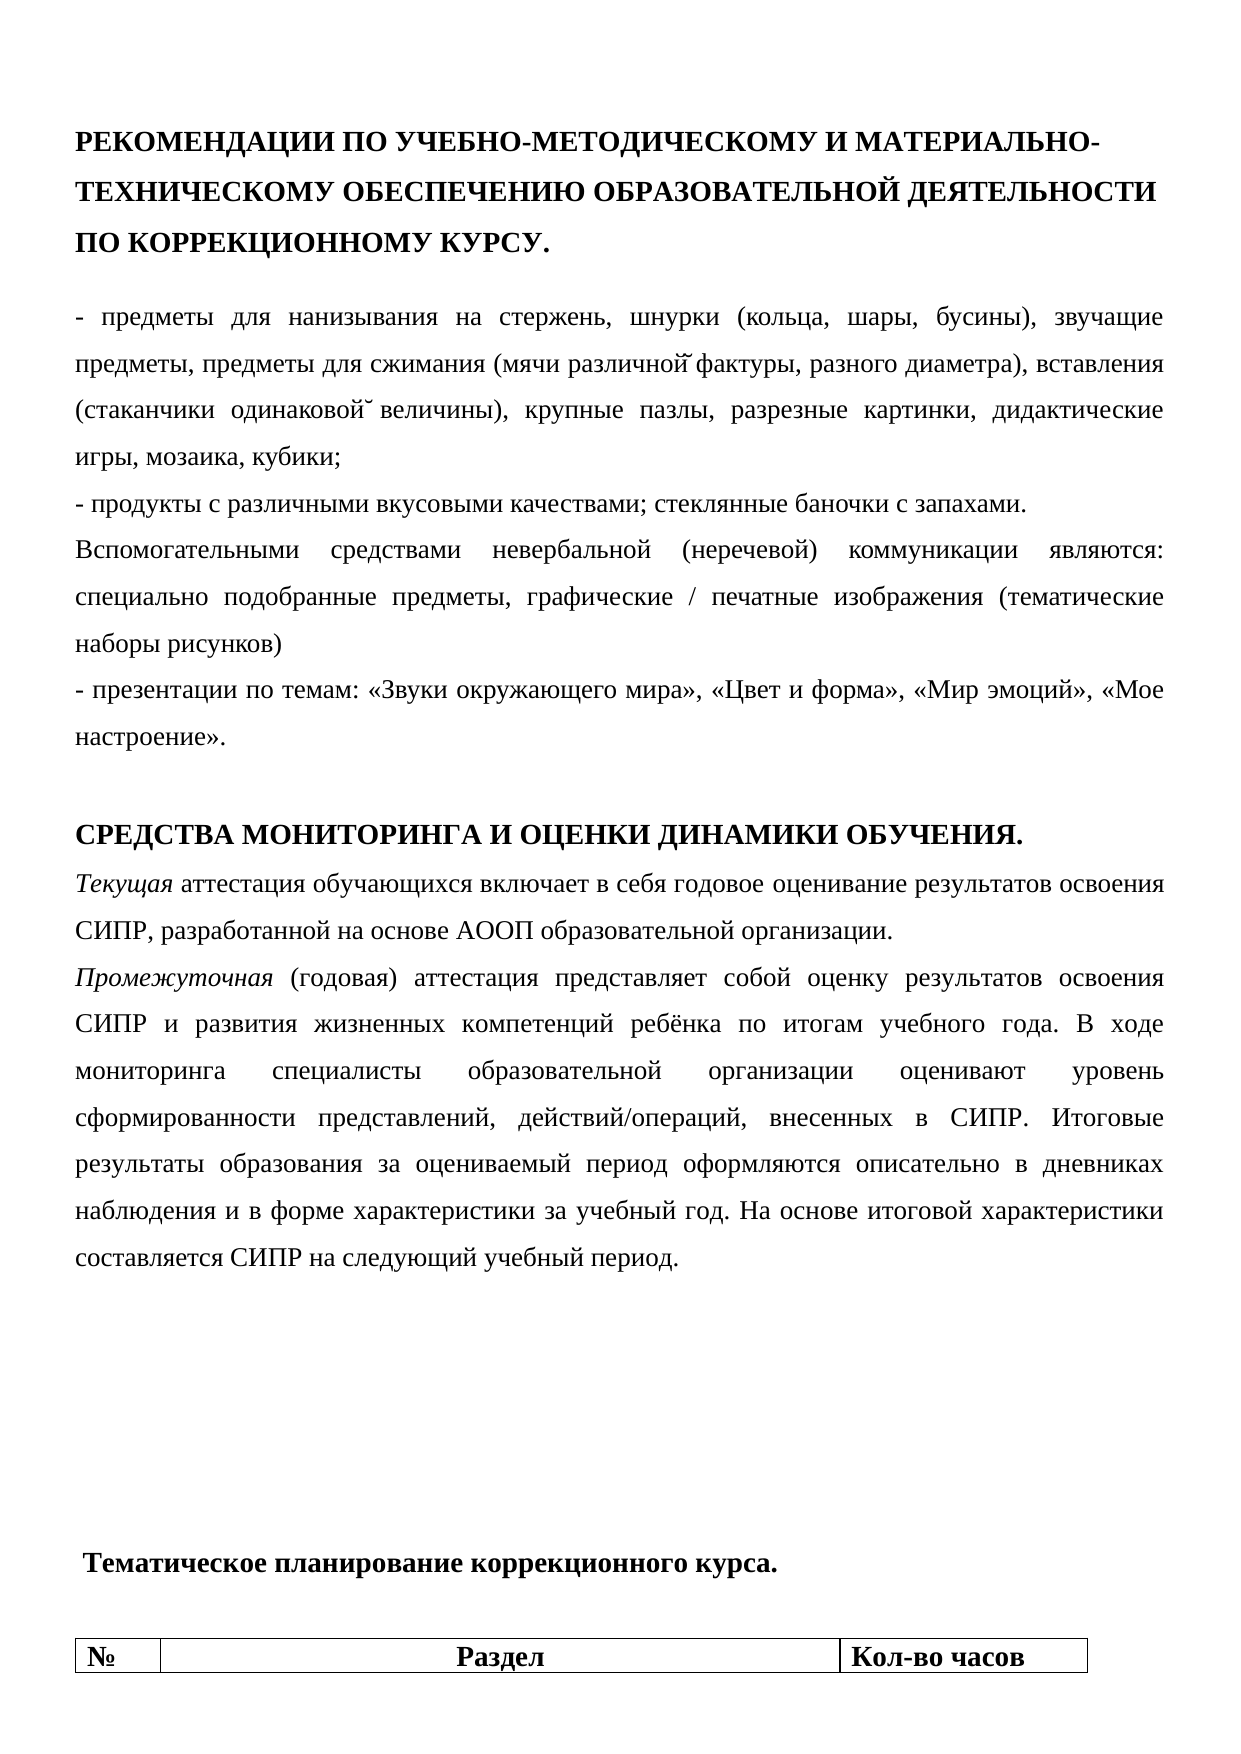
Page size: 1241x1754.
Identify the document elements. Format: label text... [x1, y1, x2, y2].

text Текущая аттестация обучающихся включает в себя годовое оценивание результатов освоения СИПР, разработанной на основе АООП образовательной организации. [75, 867, 1165, 945]
table_header № п/п [76, 1639, 160, 1672]
text - продукты с различными вкусовыми качествами; стеклянные баночки с запахами. [75, 487, 1165, 518]
text СРЕДСТВА МОНИТОРИНГА И ОЦЕНКИ ДИНАМИКИ ОБУЧЕНИЯ. [75, 817, 1165, 851]
text Промежуточная (годовая) аттестация представляет собой оценку результатов освоения СИПР и развития жизненных компетенций ребёнка по итогам учебного года. В ходе мониторинга специалисты образовательной организации оценивают уровень сформированности представлений, действий/операций, внесенных в СИПР. Итоговые результаты образования за оцениваемый период оформляются описательно в дневниках наблюдения и в форме характеристики за учебный год. На основе итоговой характеристики составляется СИПР на следующий учебный период. [75, 961, 1165, 1272]
text Тематическое планирование коррекционного курса. [75, 1511, 1165, 1578]
text Вспомогательными средствами невербальной (неречевой) коммуникации являются: специально подобранные предметы, графические / печатные изображения (тематические наборы рисунков) [75, 533, 1165, 658]
text - предметы для нанизывания на стержень, шнурки (кольца, шары, бусины), звучащие предметы, предметы для сжимания (мячи различной̆ фактуры, разного диаметра), вставления (стаканчики одинаковой̆ величины), крупные пазлы, разрезные картинки, дидактические игры, мозаика, кубики; [75, 300, 1165, 471]
list РЕКОМЕНДАЦИИ ПО УЧЕБНО-МЕТОДИЧЕСКОМУ И МАТЕРИАЛЬНО-ТЕХНИЧЕСКОМУ ОБЕСПЕЧЕНИЮ ОБРАЗОВАТЕЛЬНОЙ ДЕЯТЕЛЬНОСТИ ПО КОРРЕКЦИОННОМУ КУРСУ. [75, 124, 1165, 258]
table_header Кол-во часов [841, 1639, 1087, 1672]
text - презентации по темам: «Звуки окружающего мира», «Цвет и форма», «Мир эмоций», «Мое настроение». [75, 673, 1165, 751]
table_header Раздел [161, 1639, 839, 1672]
